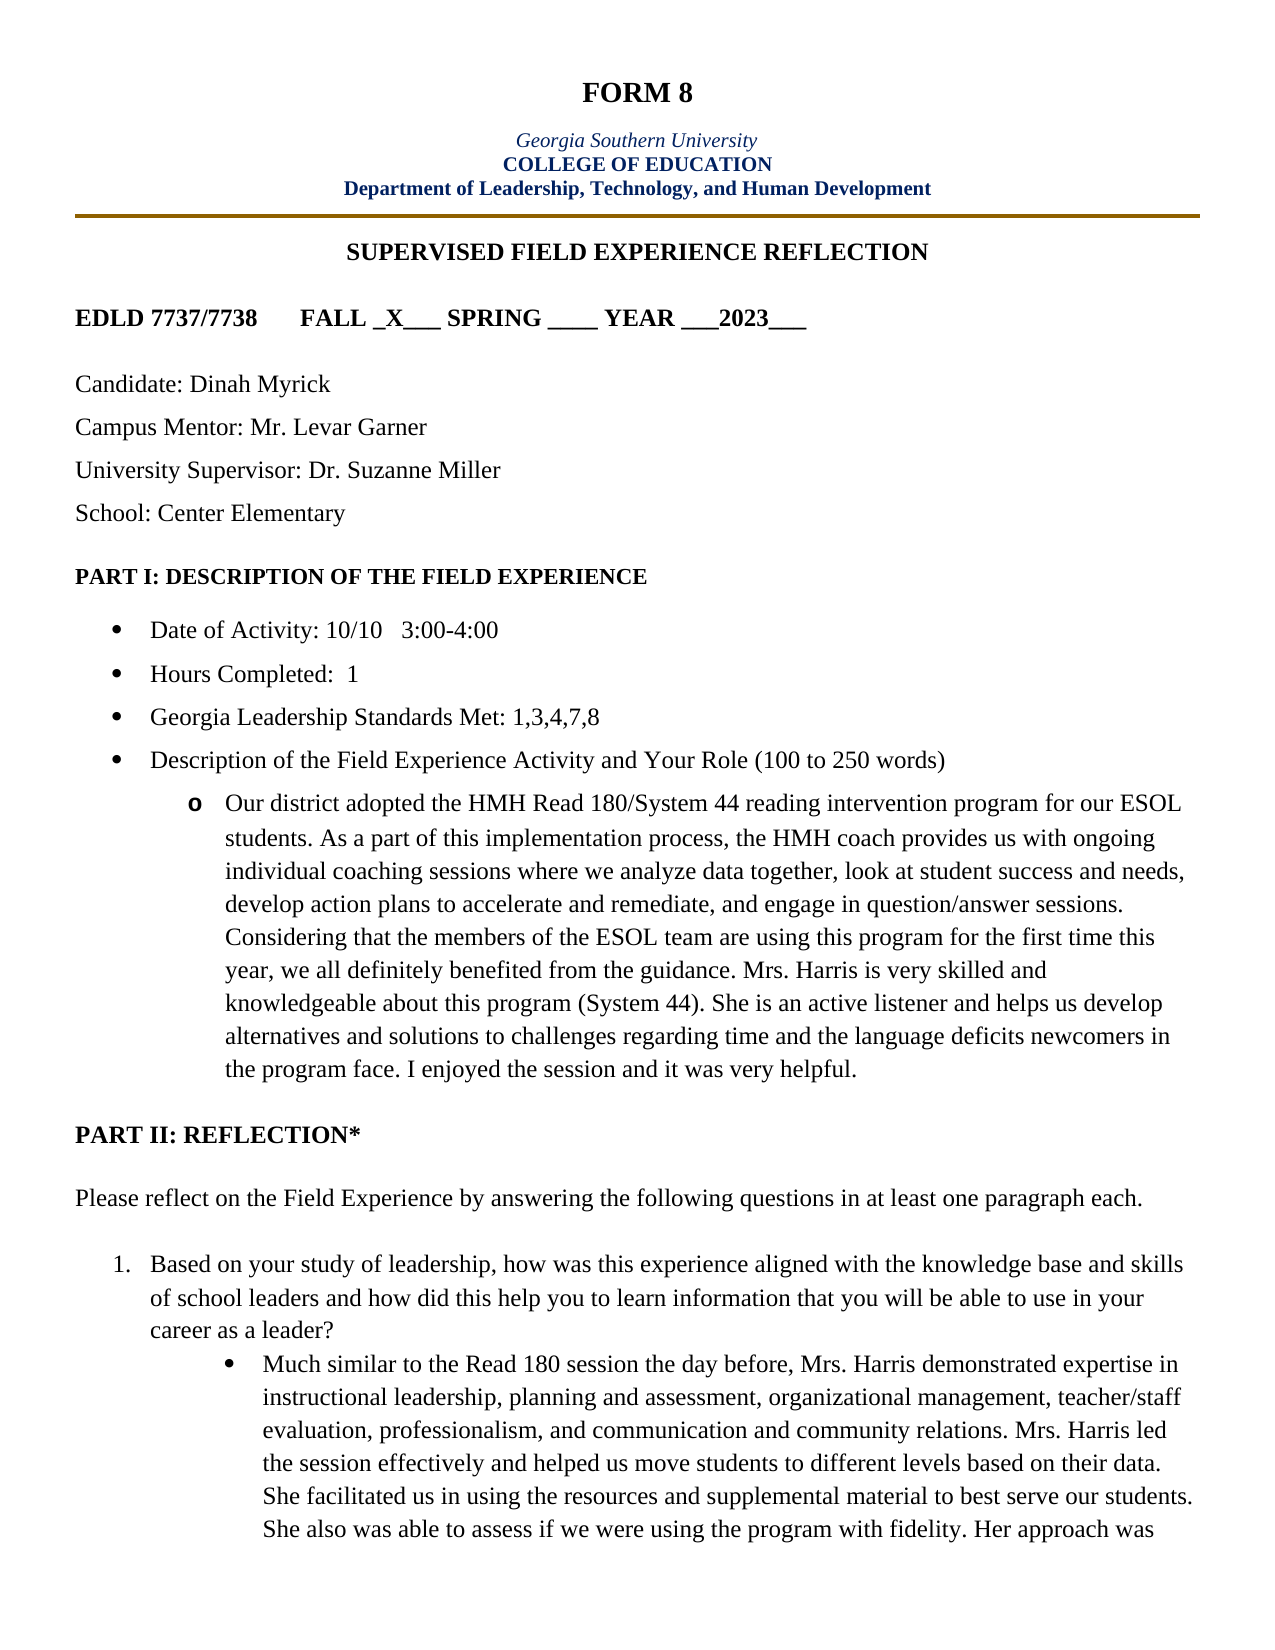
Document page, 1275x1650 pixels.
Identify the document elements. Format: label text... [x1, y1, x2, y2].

text PART II: REFLECTION* [75, 1120, 1200, 1149]
text SUPERVISED FIELD EXPERIENCE REFLECTION [75, 237, 1200, 266]
text EDLD 7737/7738 FALL _X___ SPRING ____ YEAR ___2023___ [75, 303, 1200, 332]
text Please reflect on the Field Experience by answering the following questions in at least one paragraph each. [75, 1183, 1200, 1212]
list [225, 1349, 1200, 1542]
list Hours Completed: 1 [112, 659, 1200, 687]
text PART I: DESCRIPTION OF THE FIELD EXPERIENCE [75, 563, 1200, 590]
text Georgia Southern University [75, 128, 1200, 152]
text University Supervisor: Dr. Suzanne Miller [75, 455, 1200, 484]
text Campus Mentor: Mr. Levar Garner [75, 412, 1200, 441]
list Description of the Field Experience Activity and Your Role (100 to 250 words) [112, 745, 1200, 774]
text COLLEGE OF EDUCATION [75, 152, 1200, 176]
list Based on your study of leadership, how was this experience aligned with the knowledge base and skills of school leaders and how did this help you to learn information that you will be able to use in your career as a leader? [112, 1249, 1200, 1344]
list Our district adopted the HMH Read 180/System 44 reading intervention program for our ESOL students. As a part of this implementation process, the HMH coach provides us with ongoing individual coaching sessions where we analyze data together, look at student success and needs, develop action plans to accelerate and remediate, and engage in question/answer sessions. Considering that the members of the ESOL team are using this program for the first time this year, we all definitely benefited from the guidance. Mrs. Harris is very skilled and knowledgeable about this program (System 44). She is an active listener and helps us develop alternatives and solutions to challenges regarding time and the language deficits newcomers in the program face. I enjoyed the session and it was very helpful. [187, 788, 1200, 1083]
text Department of Leadership, Technology, and Human Development [75, 176, 1200, 214]
list Date of Activity: 10/10 3:00-4:00 [112, 616, 1200, 644]
text Candidate: Dinah Myrick [75, 369, 1200, 398]
text School: Center Elementary [75, 498, 1200, 527]
list Georgia Leadership Standards Met: 1,3,4,7,8 [112, 702, 1200, 731]
text FORM 8 [75, 75, 1200, 108]
